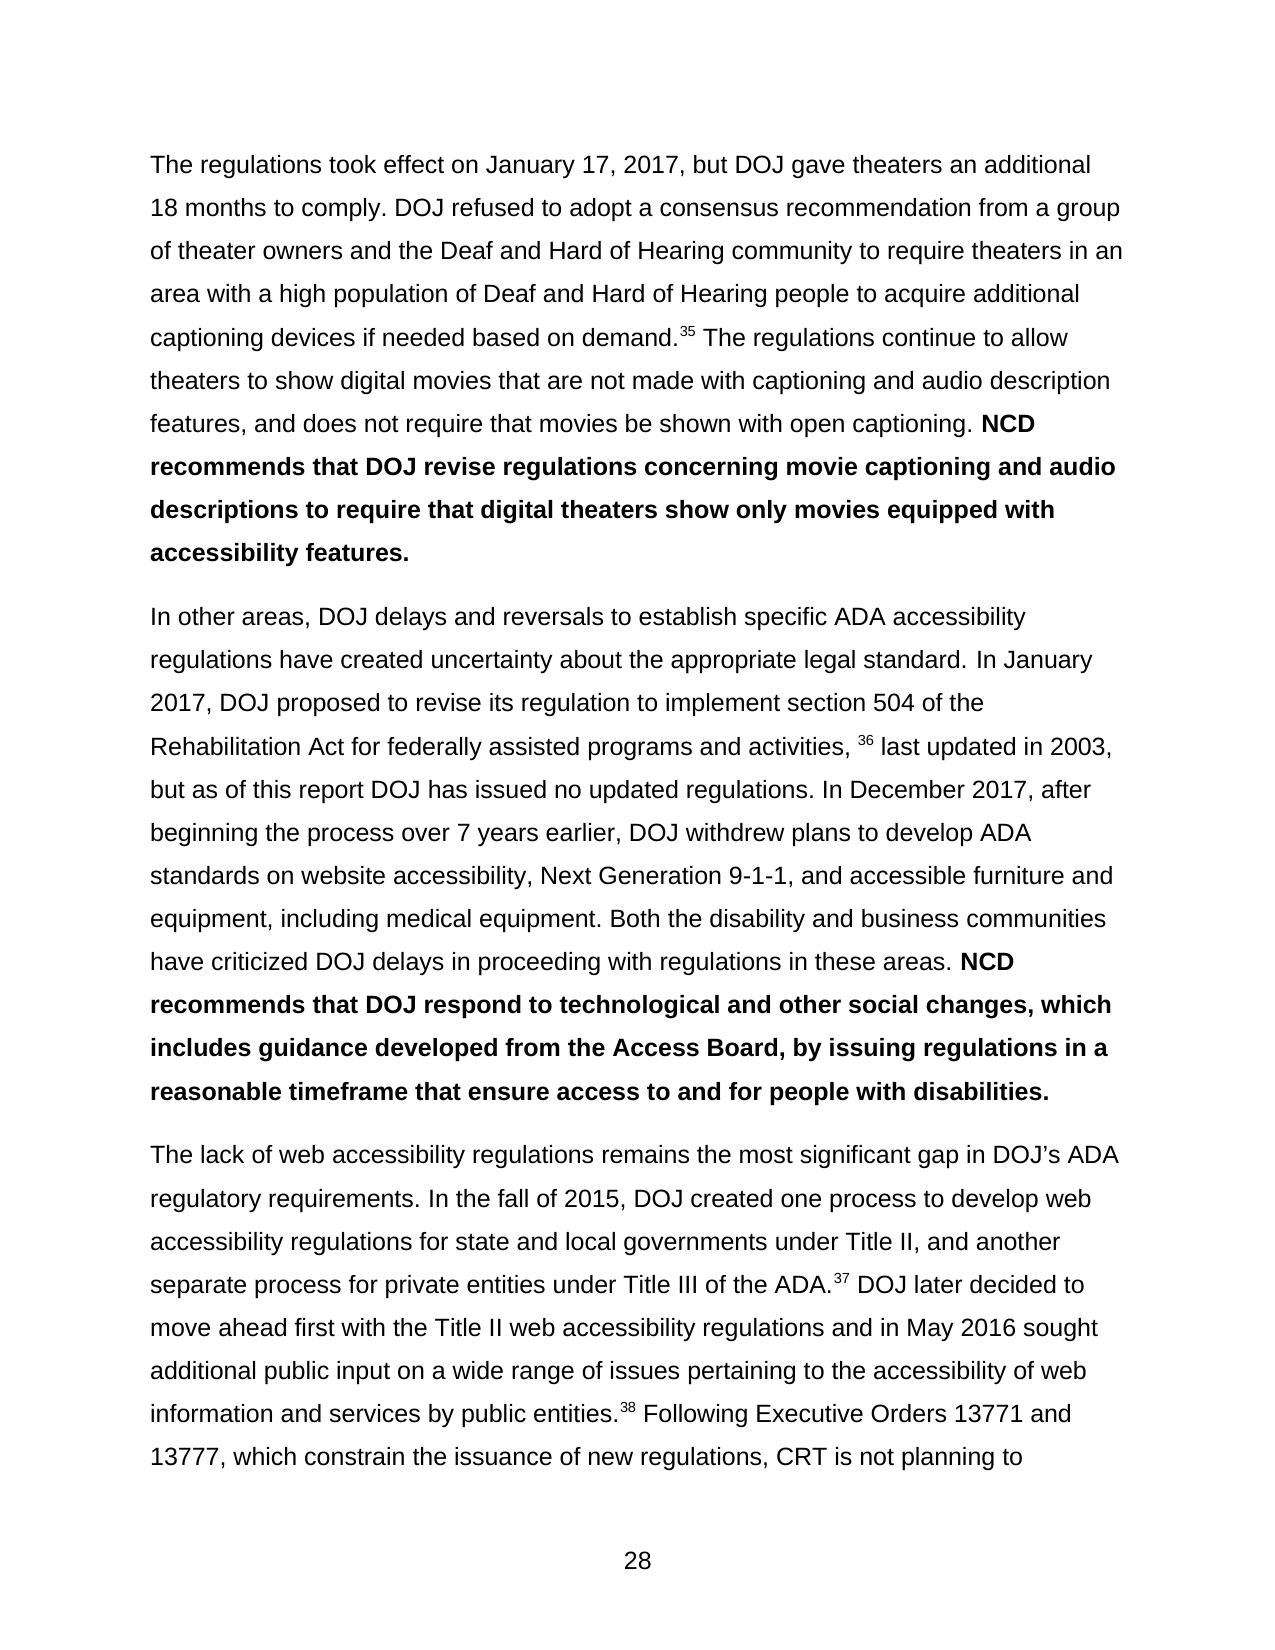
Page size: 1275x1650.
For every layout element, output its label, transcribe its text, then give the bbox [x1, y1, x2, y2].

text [150, 1140, 1125, 1471]
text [150, 150, 1125, 567]
text In other areas, DOJ delays and reversals to establish specific ADA accessibility regulations have created uncertainty about the appropriate legal standard. In January 2017, DOJ proposed to revise its regulation to implement section 504 of the Rehabilitation Act for federally assisted programs and activities, last updated in 2003, but as of this report DOJ has issued no updated regulations. In December 2017, after beginning the process over 7 years earlier, DOJ withdrew plans to develop ADA standards on website accessibility, Next Generation 9-1-1, and accessible furniture and equipment, including medical equipment. Both the disability and business communities have criticized DOJ delays in proceeding with regulations in these areas. NCD recommends that DOJ respond to technological and other social changes, which includes guidance developed from the Access Board, by issuing regulations in a reasonable timeframe that ensure access to and for people with disabilities. [150, 602, 1125, 1105]
